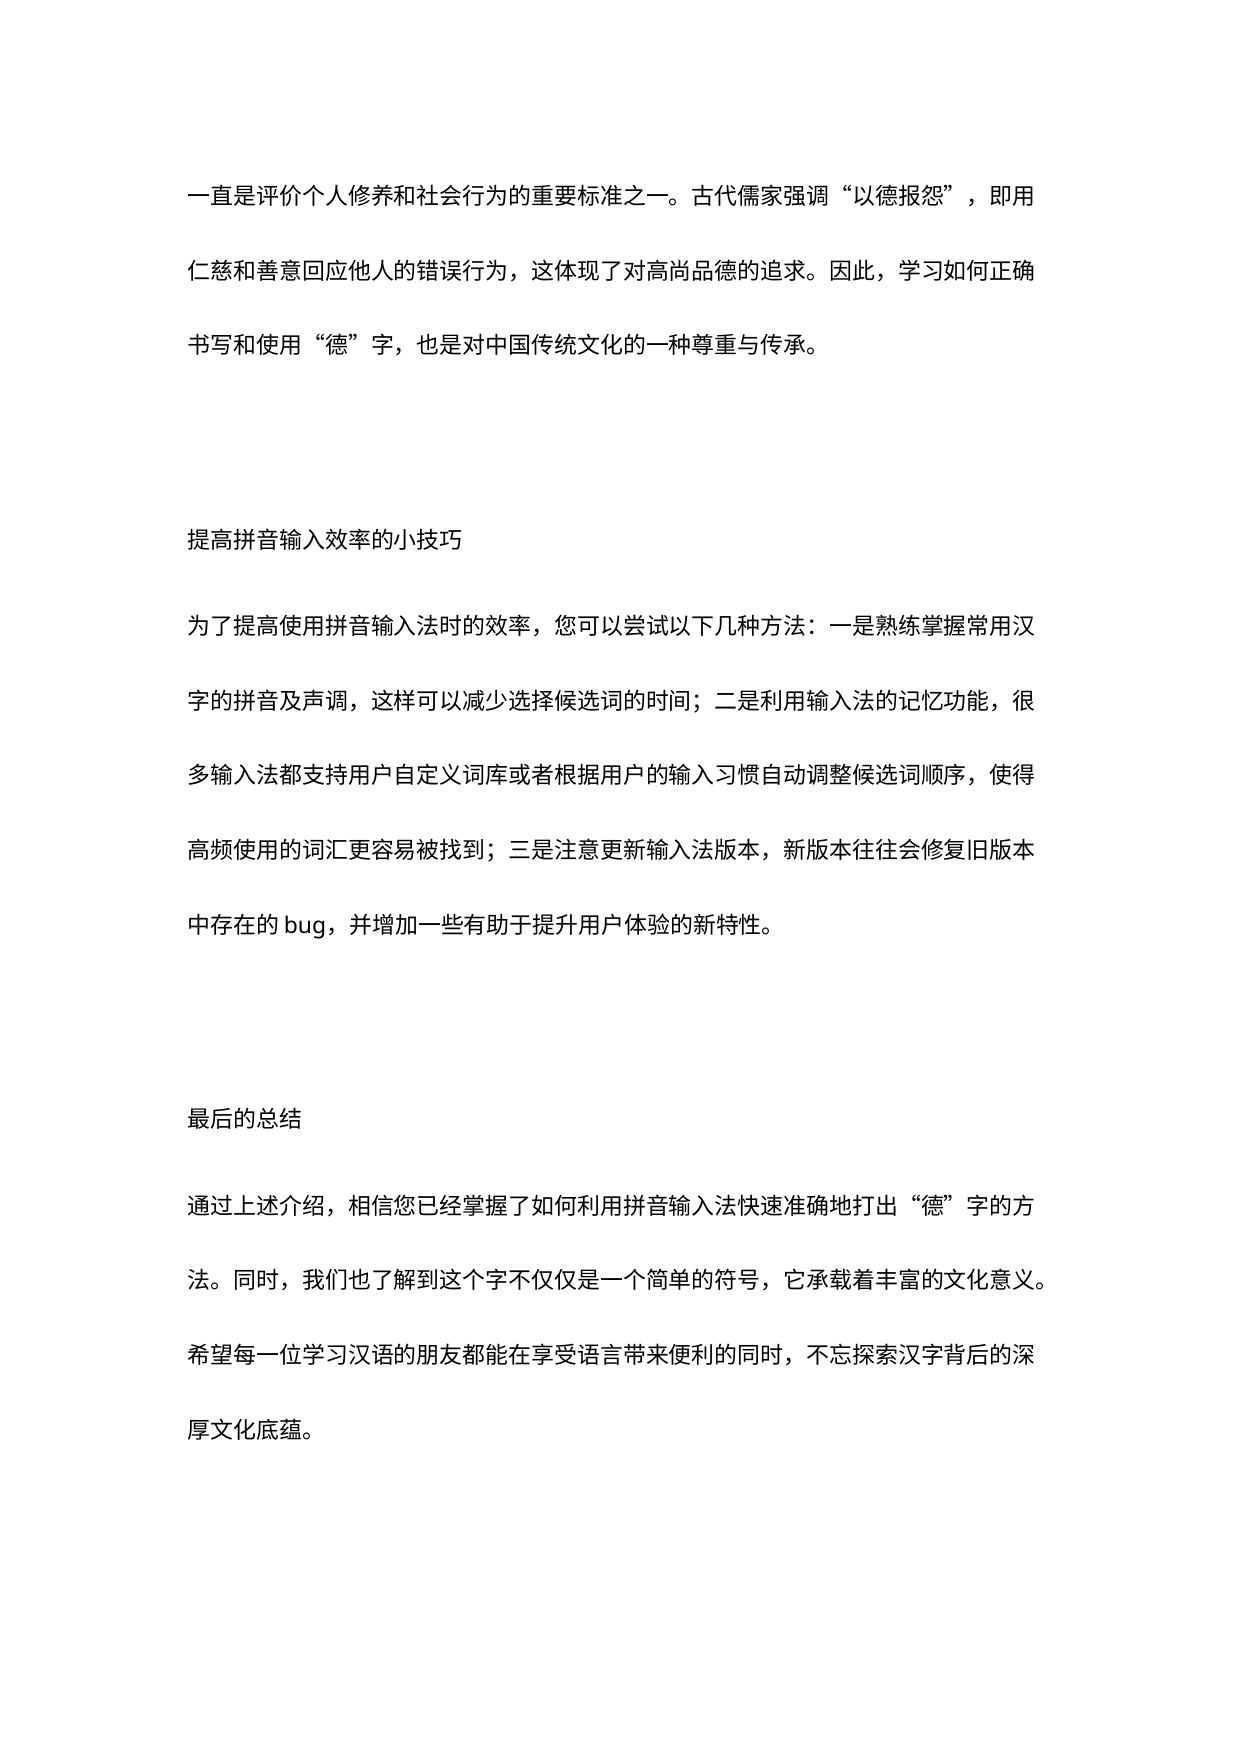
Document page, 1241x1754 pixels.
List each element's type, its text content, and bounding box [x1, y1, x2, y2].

text 为了提高使用拼音输入法时的效率，您可以尝试以下几种方法：一是熟练掌握常用汉字的拼音及声调，这样可以减少选择候选词的时间；二是利用输入法的记忆功能，很多输入法都支持用户自定义词库或者根据用户的输入习惯自动调整候选词顺序，使得高频使用的词汇更容易被找到；三是注意更新输入法版本，新版本往往会修复旧版本中存在的bug，并增加一些有助于提升用户体验的新特性。 [187, 592, 1053, 956]
text 通过上述介绍，相信您已经掌握了如何利用拼音输入法快速准确地打出“德”字的方法。同时，我们也了解到这个字不仅仅是一个简单的符号，它承载着丰富的文化意义。希望每一位学习汉语的朋友都能在享受语言带来便利的同时，不忘探索汉字背后的深厚文化底蕴。 [187, 1172, 1053, 1461]
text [187, 162, 1053, 376]
text 最后的总结 [187, 1085, 1053, 1150]
text 提高拼音输入效率的小技巧 [187, 506, 1053, 571]
